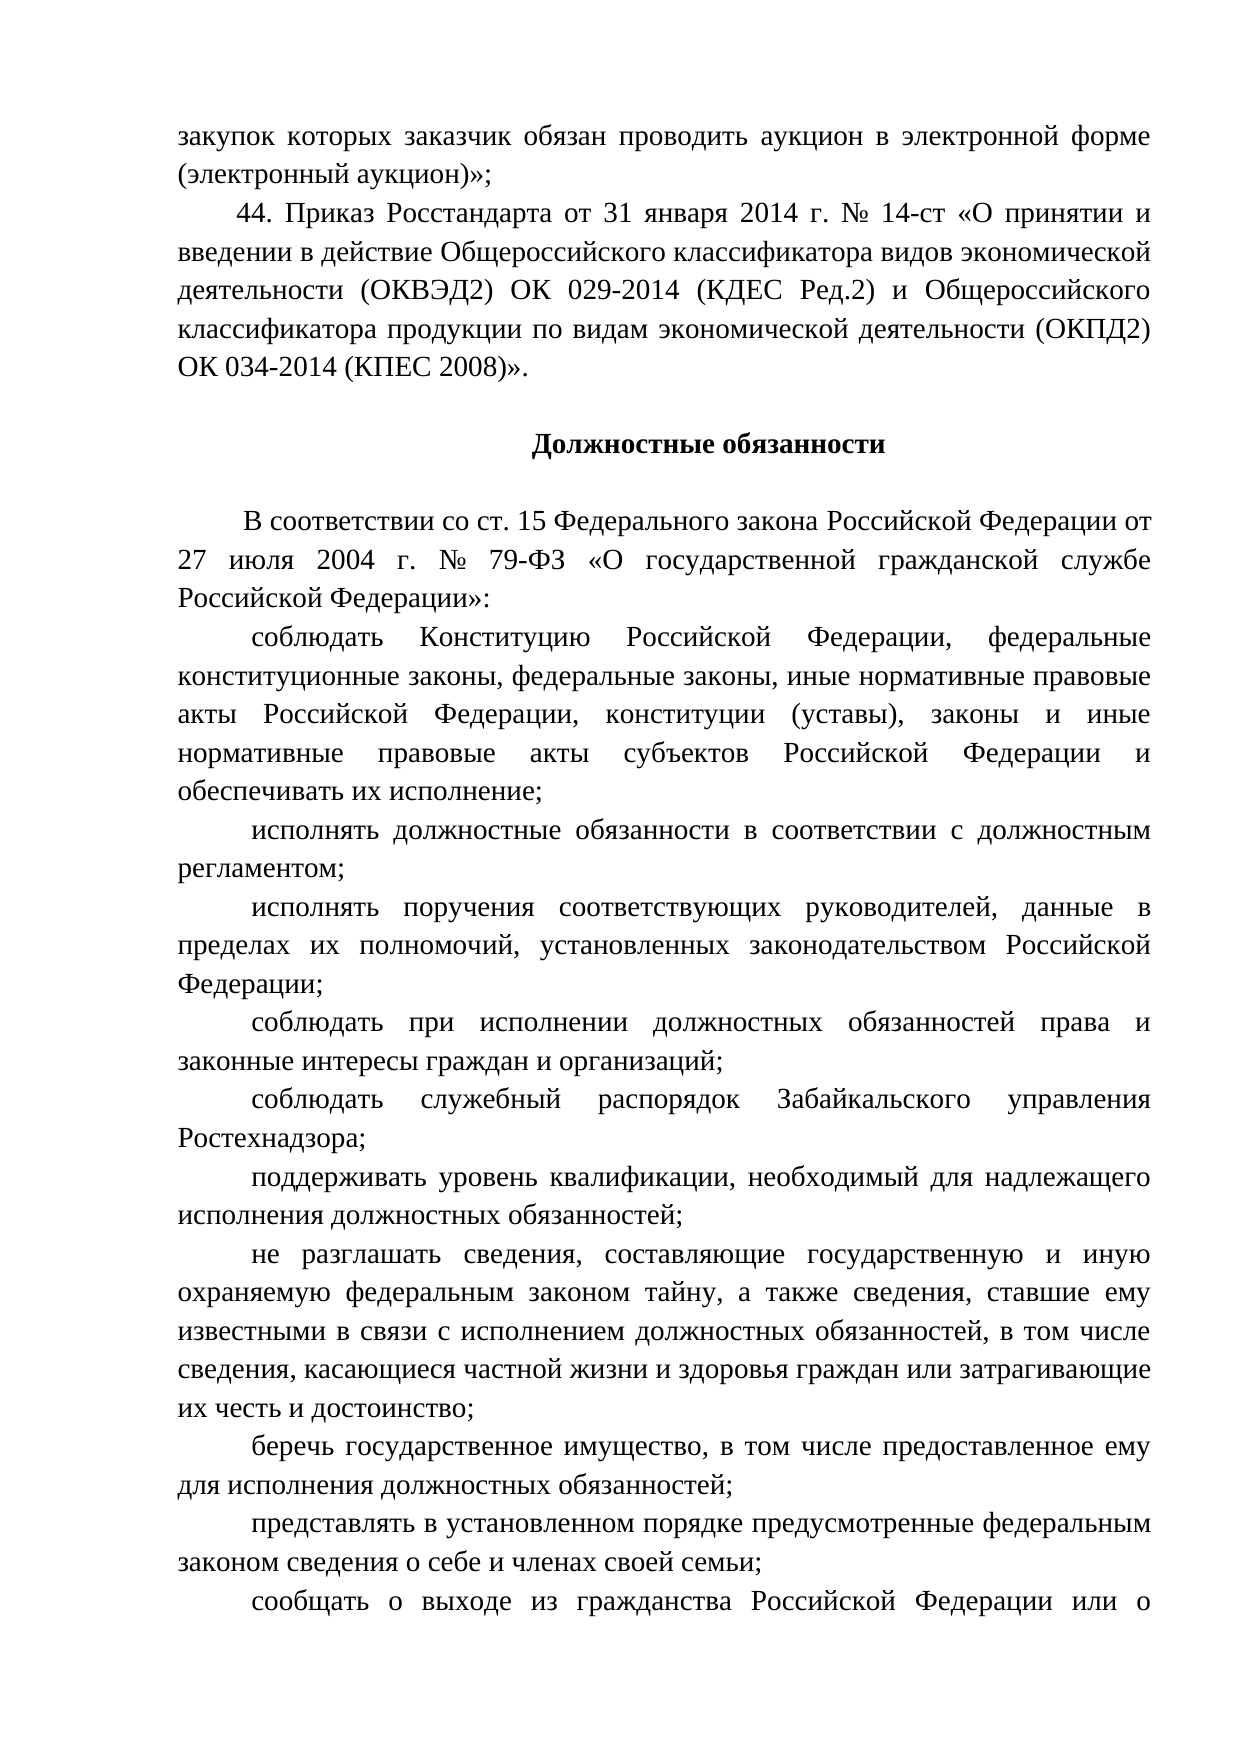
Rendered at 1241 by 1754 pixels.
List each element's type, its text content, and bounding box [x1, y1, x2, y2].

text поддерживать уровень квалификации, необходимый для надлежащего исполнения должностных обязанностей; [177, 1159, 1152, 1231]
text соблюдать Конституцию Российской Федерации, федеральные конституционные законы, федеральные законы, иные нормативные правовые акты Российской Федерации, конституции (уставы), законы и иные нормативные правовые акты субъектов Российской Федерации и обеспечивать их исполнение; [177, 619, 1152, 807]
text соблюдать при исполнении должностных обязанностей права и законные интересы граждан и организаций; [177, 1004, 1152, 1077]
text представлять в установленном порядке предусмотренные федеральным законом сведения о себе и членах своей семьи; [177, 1506, 1152, 1578]
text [177, 118, 1152, 190]
text исполнять поручения соответствующих руководителей, данные в пределах их полномочий, установленных законодательством Российской Федерации; [177, 889, 1152, 999]
text Должностные обязанности [177, 426, 1152, 460]
text соблюдать служебный распорядок Забайкальского управления Ростехнадзора; [177, 1082, 1152, 1154]
text 44. Приказ Росстандарта от 31 января 2014 г. № 14-ст «О принятии и введении в действие Общероссийского классификатора видов экономической деятельности (ОКВЭД2) ОК 029-2014 (КДЕС Ред.2) и Общероссийского классификатора продукции по видам экономической деятельности (ОКПД2) ОК 034-2014 (КПЕС 2008)». [177, 195, 1152, 383]
text В соответствии со ст. 15 Федерального закона Российской Федерации от 27 июля 2004 г. № 79-ФЗ «О государственной гражданской службе Российской Федерации»: [177, 503, 1152, 614]
text беречь государственное имущество, в том числе предоставленное ему для исполнения должностных обязанностей; [177, 1428, 1152, 1501]
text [177, 1583, 1152, 1616]
text исполнять должностные обязанности в соответствии с должностным регламентом; [177, 812, 1152, 884]
text не разглашать сведения, составляющие государственную и иную охраняемую федеральным законом тайну, а также сведения, ставшие ему известными в связи с исполнением должностных обязанностей, в том числе сведения, касающиеся частной жизни и здоровья граждан или затрагивающие их честь и достоинство; [177, 1236, 1152, 1423]
